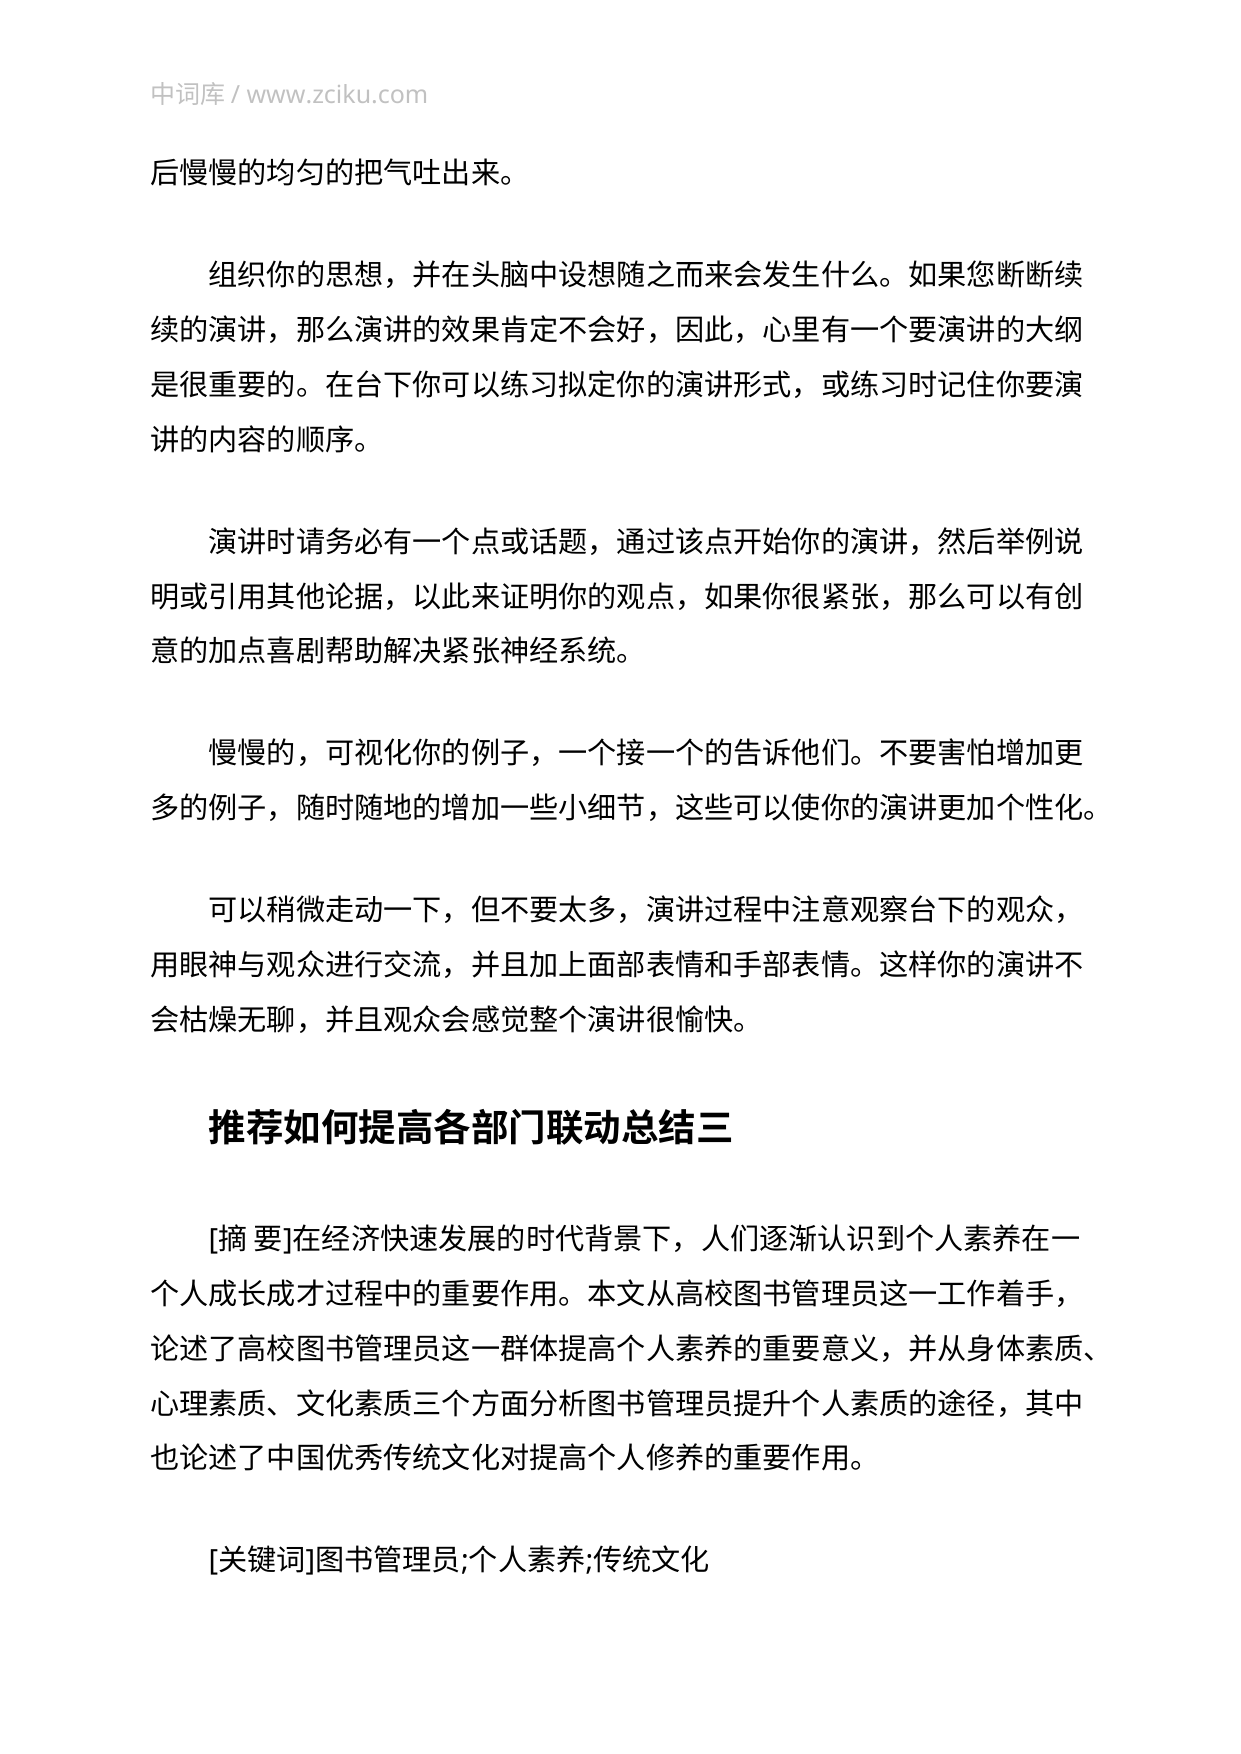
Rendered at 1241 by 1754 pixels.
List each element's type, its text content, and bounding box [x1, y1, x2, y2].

text [摘 要]在经济快速发展的时代背景下，人们逐渐认识到个人素养在一个人成长成才过程中的重要作用。本文从高校图书管理员这一工作着手，论述了高校图书管理员这一群体提高个人素养的重要意义，并从身体素质、心理素质、文化素质三个方面分析图书管理员提升个人素质的途径，其中也论述了中国优秀传统文化对提高个人修养的重要作用。 [150, 1215, 1090, 1477]
text 推荐如何提高各部门联动总结三 [150, 1098, 1090, 1152]
text 组织你的思想，并在头脑中设想随之而来会发生什么。如果您断断续续的演讲，那么演讲的效果肯定不会好，因此，心里有一个要演讲的大纲是很重要的。在台下你可以练习拟定你的演讲形式，或练习时记住你要演讲的内容的顺序。 [150, 252, 1090, 459]
text [关键词]图书管理员;个人素养;传统文化 [150, 1537, 1090, 1579]
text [150, 150, 1090, 192]
text 可以稍微走动一下，但不要太多，演讲过程中注意观察台下的观众，用眼神与观众进行交流，并且加上面部表情和手部表情。这样你的演讲不会枯燥无聊，并且观众会感觉整个演讲很愉快。 [150, 886, 1090, 1038]
text 慢慢的，可视化你的例子，一个接一个的告诉他们。不要害怕增加更多的例子，随时随地的增加一些小细节，这些可以使你的演讲更加个性化。 [150, 730, 1090, 827]
text 演讲时请务必有一个点或话题，通过该点开始你的演讲，然后举例说明或引用其他论据，以此来证明你的观点，如果你很紧张，那么可以有创意的加点喜剧帮助解决紧张神经系统。 [150, 518, 1090, 670]
